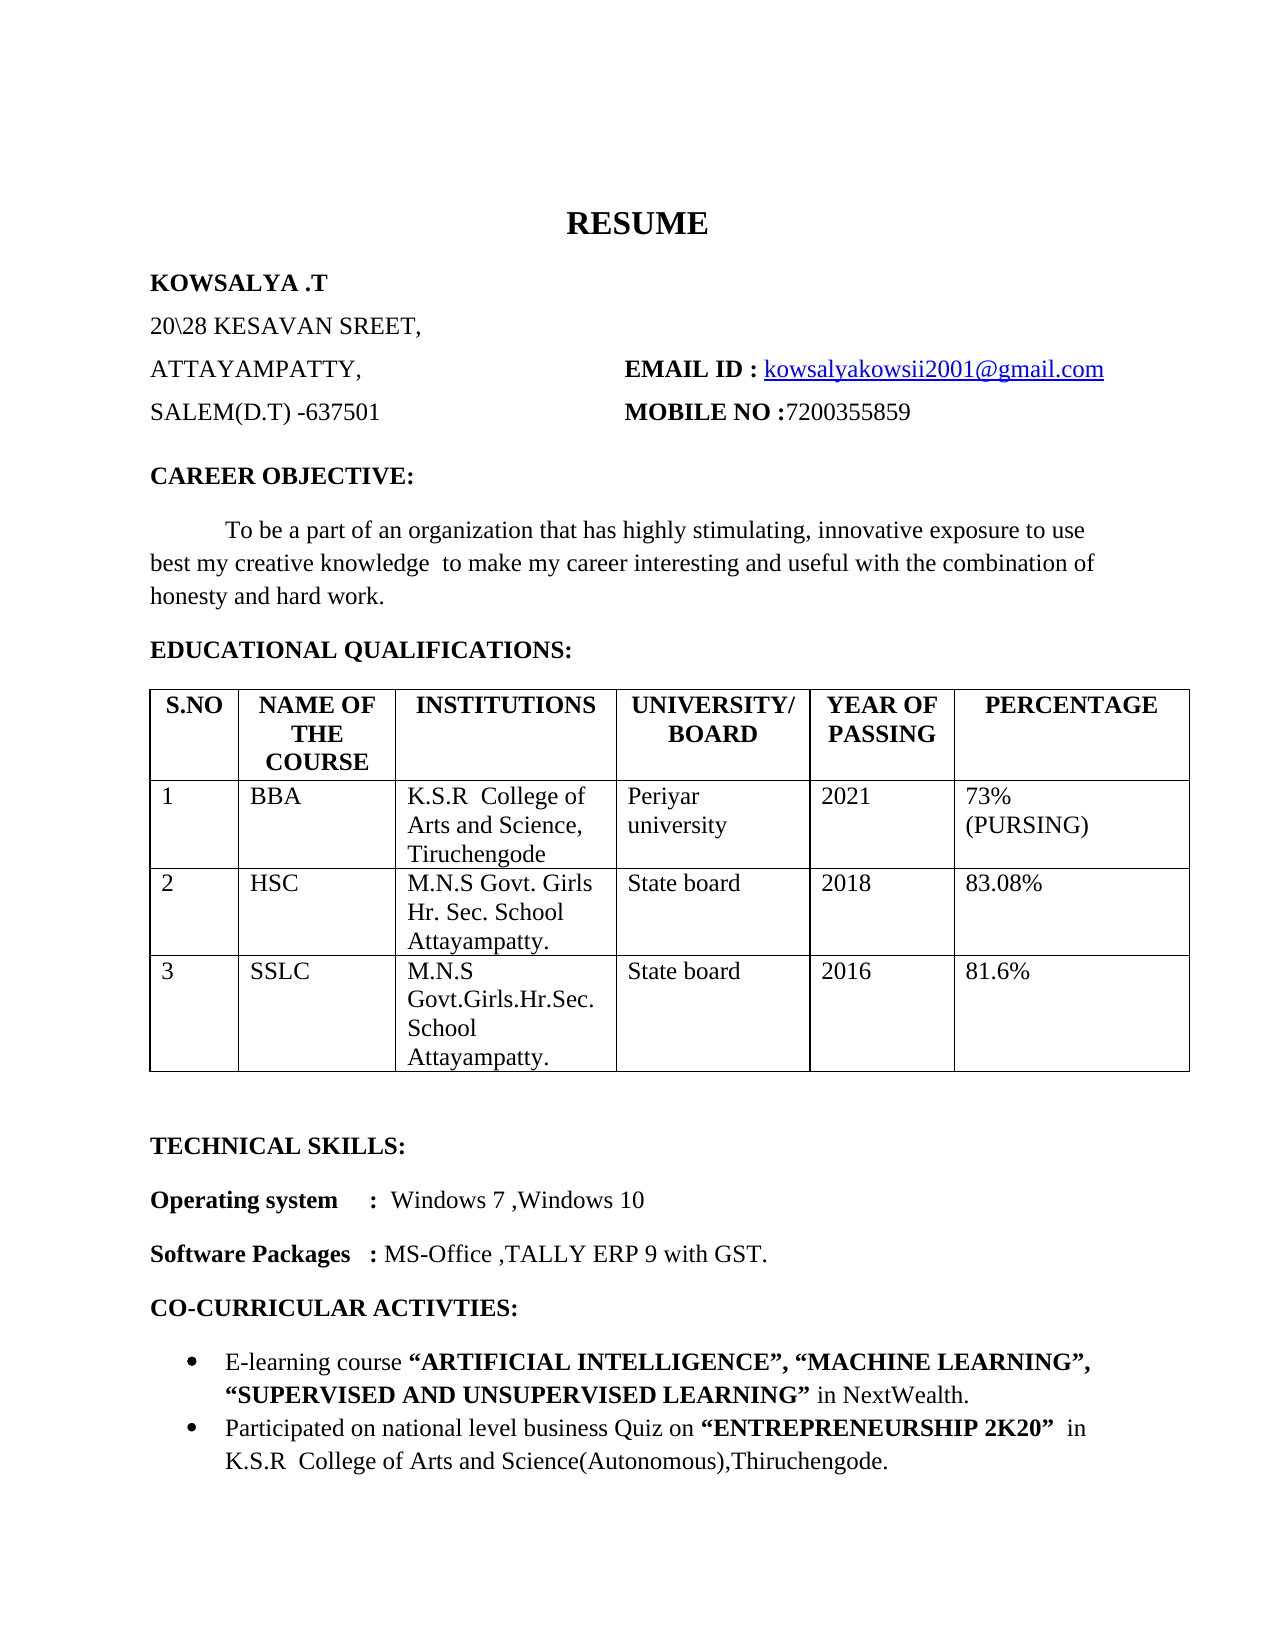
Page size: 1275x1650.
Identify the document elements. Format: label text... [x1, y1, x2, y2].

table_cell M.N.S Govt. Girls Hr. Sec. School Attayampatty. [396, 869, 616, 955]
table_header NAME OF THE COURSE [239, 690, 395, 780]
text CAREER OBJECTIVE: [150, 461, 1125, 490]
text RESUME [150, 203, 1125, 241]
table_cell State board [617, 869, 809, 955]
table_header UNIVERSITY/ BOARD [617, 690, 809, 780]
table_cell 2016 [811, 956, 954, 1071]
text KOWSALYA .T 20\28 KESAVAN SREET, ATTAYAMPATTY, EMAIL ID : kowsalyakowsii2001@gmail.com SALEM(D.T) -637501 MOBILE NO :7200355859 [150, 268, 1125, 426]
text EDUCATIONAL QUALIFICATIONS: [150, 635, 1125, 664]
table_header INSTITUTIONS [396, 690, 616, 780]
table_header YEAR OF PASSING [811, 690, 954, 780]
text TECHNICAL SKILLS: [150, 1131, 1125, 1160]
table_cell M.N.S Govt.Girls.Hr.Sec. School Attayampatty. [396, 956, 616, 1071]
text CO-CURRICULAR ACTIVTIES: [150, 1293, 1125, 1322]
table_header S.NO [151, 690, 238, 780]
table_cell State board [617, 956, 809, 1071]
list E-learning course “ARTIFICIAL INTELLIGENCE”, “MACHINE LEARNING”, “SUPERVISED AND UNSUPERVISED LEARNING” in NextWealth. [187, 1347, 1125, 1408]
text Operating system : Windows 7 ,Windows 10 [150, 1185, 1125, 1214]
table_cell BBA [239, 781, 395, 867]
table_cell Periyar university [617, 781, 809, 867]
table_cell 2021 [811, 781, 954, 867]
table_cell 73% (PURSING) [955, 781, 1189, 867]
table_cell HSC [239, 869, 395, 955]
table_cell 81.6% [955, 956, 1189, 1071]
table_cell 1 [151, 781, 238, 867]
table_cell SSLC [239, 956, 395, 1071]
text To be a part of an organization that has highly stimulating, innovative exposure to use best my creative knowledge to make my career interesting and useful with the combination of honesty and hard work. [150, 515, 1125, 610]
list Participated on national level business Quiz on “ENTREPRENEURSHIP 2K20” in K.S.R College of Arts and Science(Autonomous),Thiruchengode. [187, 1413, 1125, 1474]
table_cell 83.08% [955, 869, 1189, 955]
table_cell 3 [151, 956, 238, 1071]
text Software Packages : MS-Office ,TALLY ERP 9 with GST. [150, 1239, 1125, 1268]
table_cell 2018 [811, 869, 954, 955]
table_cell K.S.R College of Arts and Science, Tiruchengode [396, 781, 616, 867]
table_cell 2 [151, 869, 238, 955]
table_header PERCENTAGE [955, 690, 1189, 780]
